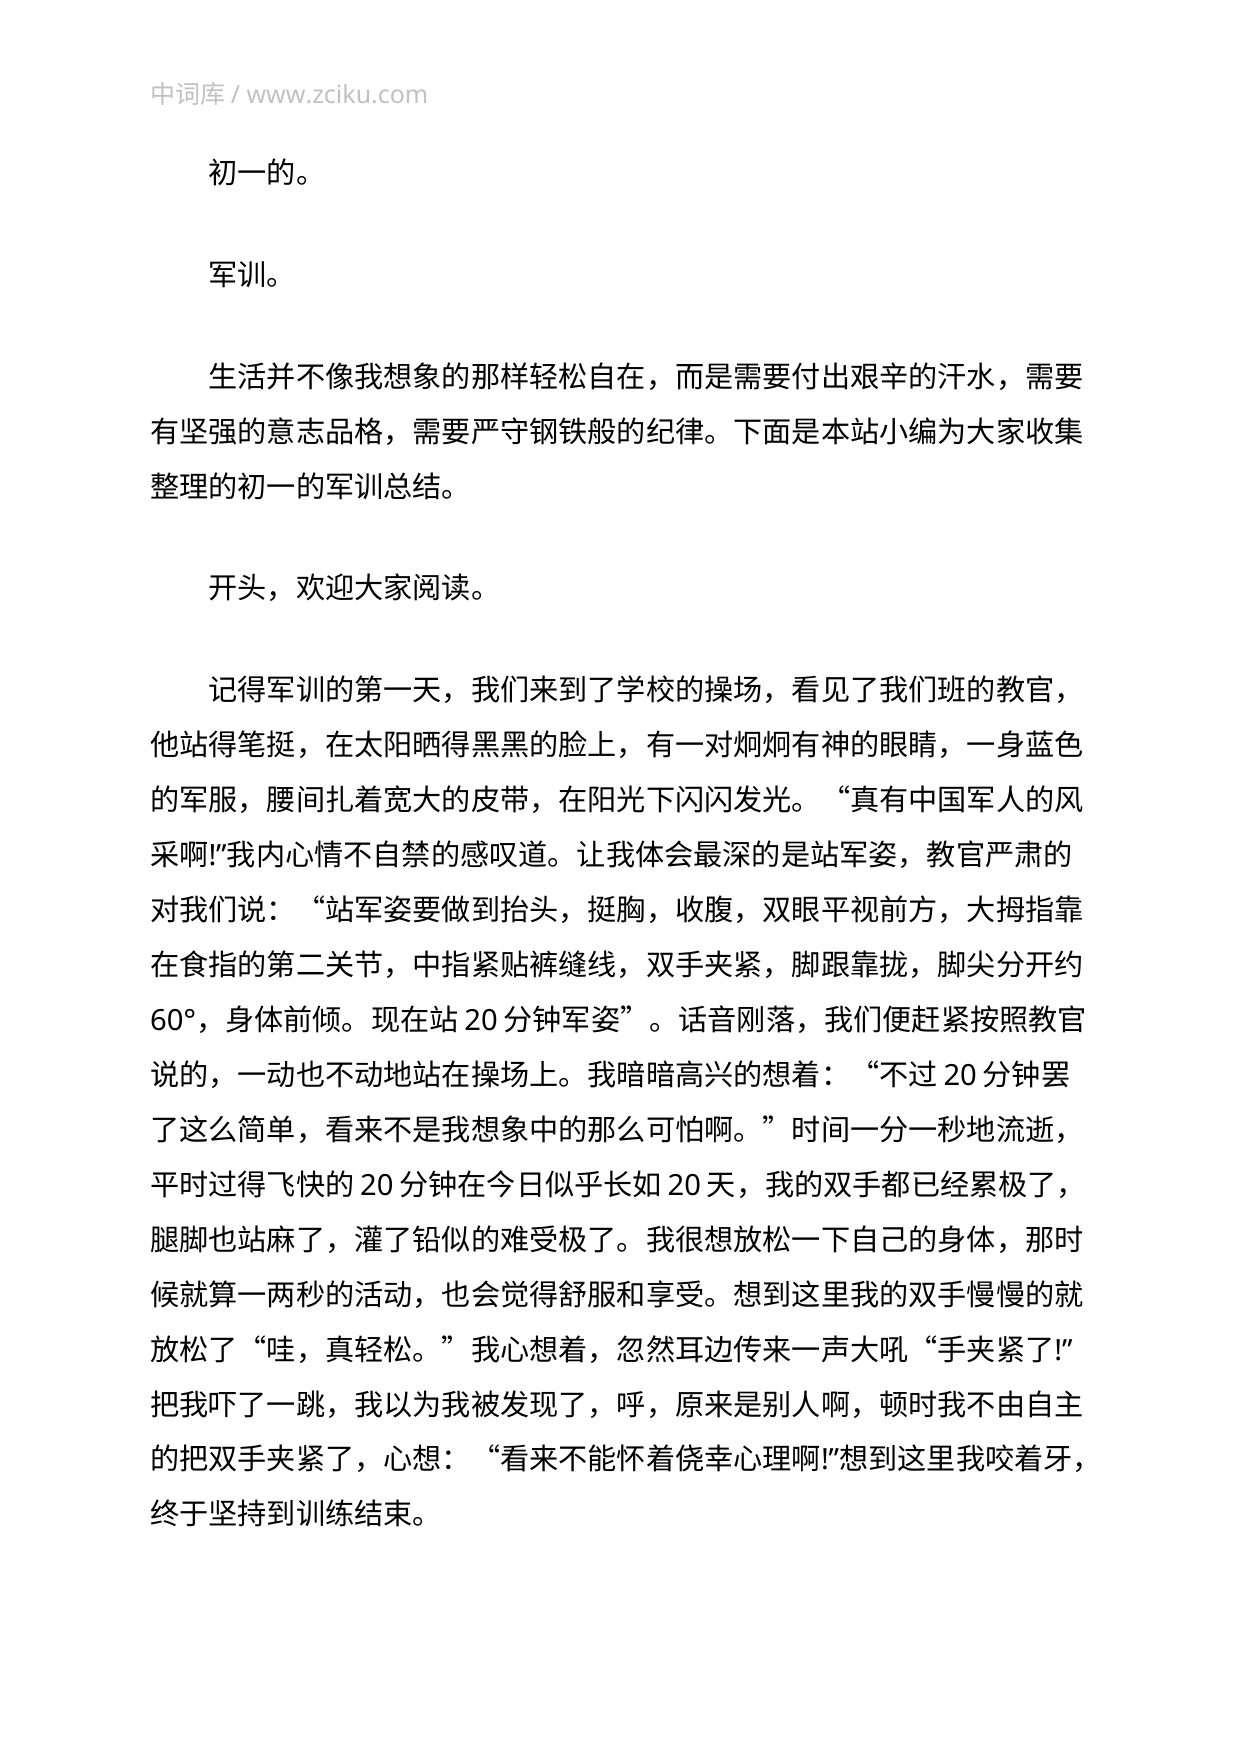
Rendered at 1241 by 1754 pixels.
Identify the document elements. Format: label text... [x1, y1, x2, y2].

text 开头，欢迎大家阅读。 [150, 565, 1090, 607]
text 初一的。 [150, 150, 1090, 192]
text 生活并不像我想象的那样轻松自在，而是需要付出艰辛的汗水，需要有坚强的意志品格，需要严守钢铁般的纪律。下面是本站小编为大家收集整理的初一的军训总结。 [150, 353, 1090, 506]
text 军训。 [150, 252, 1090, 294]
text 记得军训的第一天，我们来到了学校的操场，看见了我们班的教官，他站得笔挺，在太阳晒得黑黑的脸上，有一对炯炯有神的眼睛，一身蓝色的军服，腰间扎着宽大的皮带，在阳光下闪闪发光。“真有中国军人的风采啊!”我内心情不自禁的感叹道。让我体会最深的是站军姿，教官严肃的对我们说：“站军姿要做到抬头，挺胸，收腹，双眼平视前方，大拇指靠在食指的第二关节，中指紧贴裤缝线，双手夹紧，脚跟靠拢，脚尖分开约60°，身体前倾。现在站20分钟军姿”。话音刚落，我们便赶紧按照教官说的，一动也不动地站在操场上。我暗暗高兴的想着：“不过20分钟罢了这么简单，看来不是我想象中的那么可怕啊。”时间一分一秒地流逝，平时过得飞快的20分钟在今日似乎长如20天，我的双手都已经累极了，腿脚也站麻了，灌了铅似的难受极了。我很想放松一下自己的身体，那时候就算一两秒的活动，也会觉得舒服和享受。想到这里我的双手慢慢的就放松了“哇，真轻松。”我心想着，忽然耳边传来一声大吼“手夹紧了!”把我吓了一跳，我以为我被发现了，呼，原来是别人啊，顿时我不由自主的把双手夹紧了，心想：“看来不能怀着侥幸心理啊!”想到这里我咬着牙，终于坚持到训练结束。 [150, 667, 1090, 1533]
